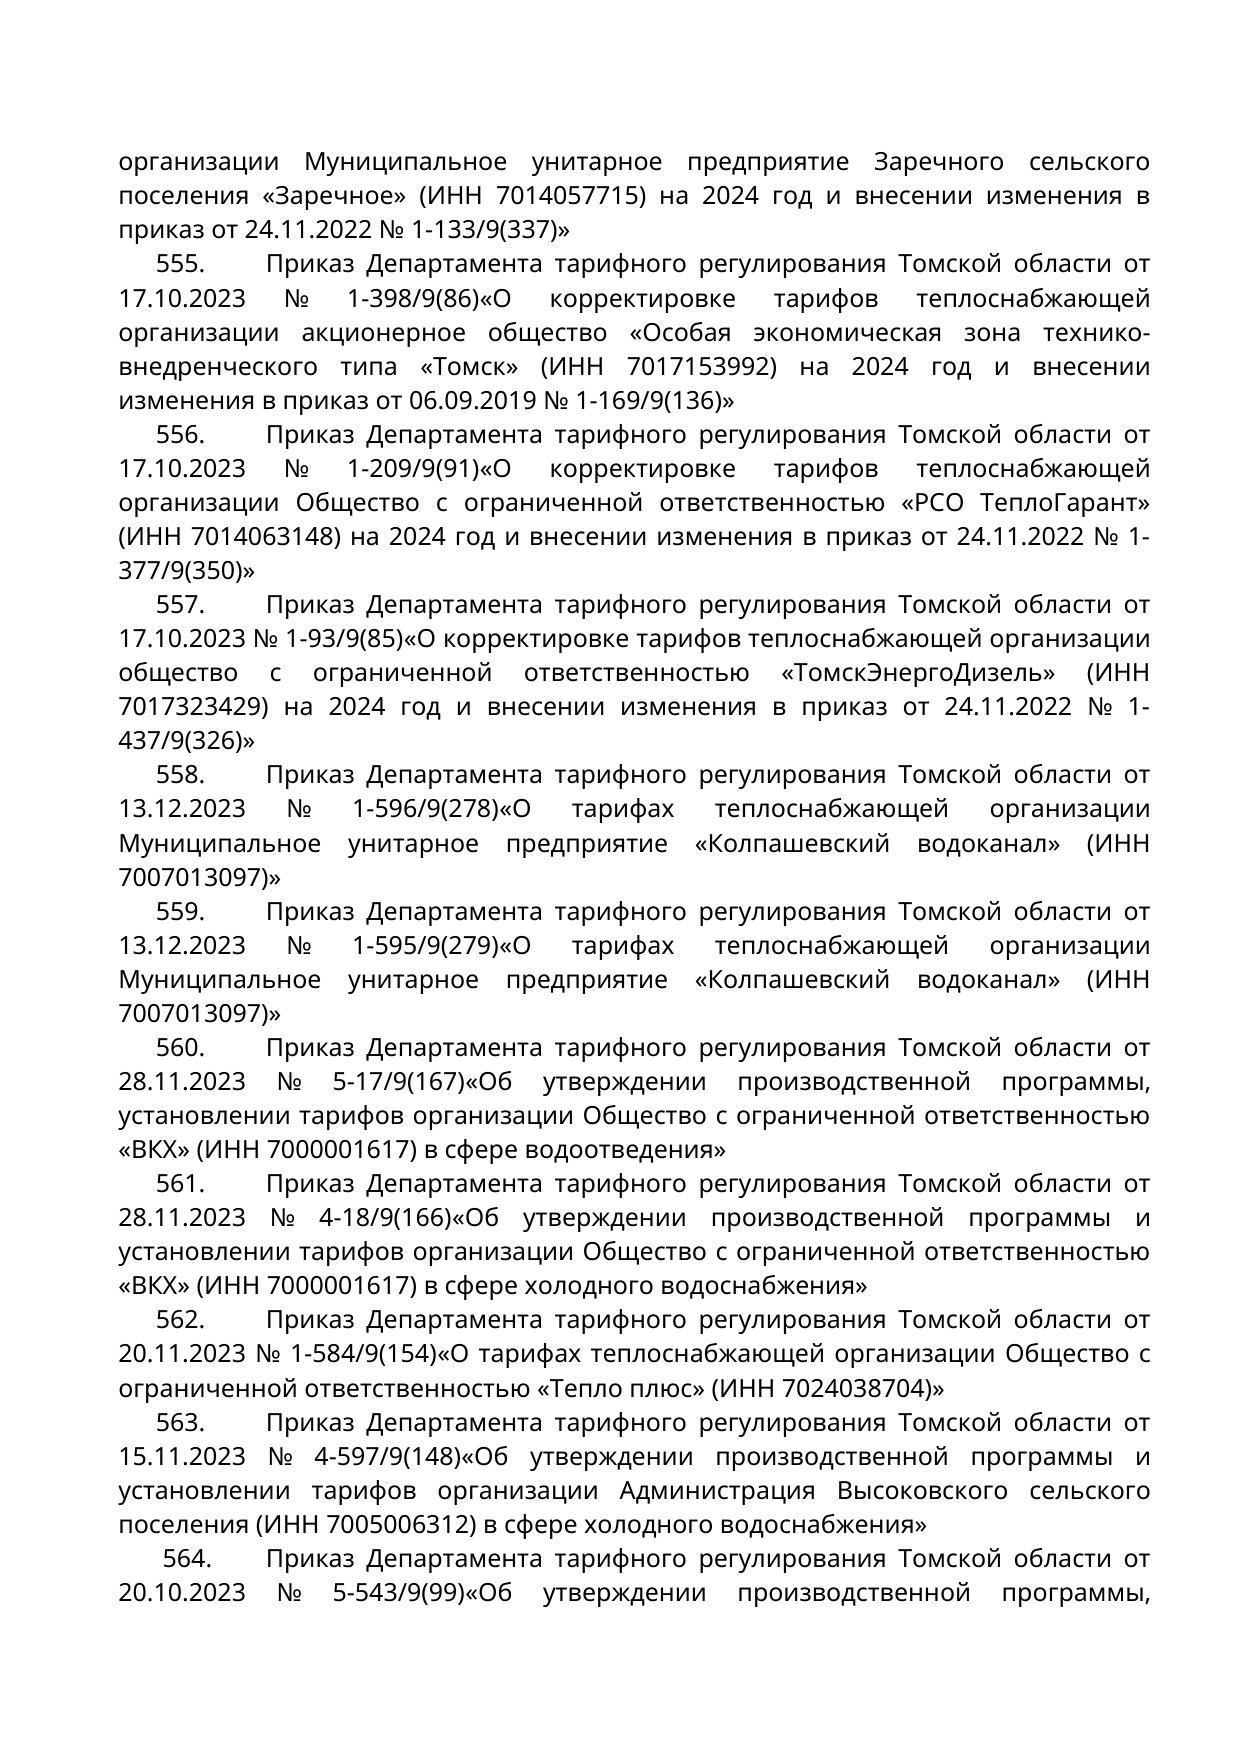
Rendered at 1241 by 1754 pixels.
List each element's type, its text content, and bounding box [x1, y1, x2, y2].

list Приказ Департамента тарифного регулирования Томской области от 28.11.2023 № 5-17/9(167)«Об утверждении производственной программы, установлении тарифов организации Общество с ограниченной ответственностью «ВКХ» (ИНН 7000001617) в сфере водоотведения» [118, 1029, 1152, 1166]
list Приказ Департамента тарифного регулирования Томской области от 20.11.2023 № 1-584/9(154)«О тарифах теплоснабжающей организации Общество с ограниченной ответственностью «Тепло плюс» (ИНН 7024038704)» [118, 1302, 1152, 1404]
list Приказ Департамента тарифного регулирования Томской области от 17.10.2023 № 1-93/9(85)«О корректировке тарифов теплоснабжающей организации общество с ограниченной ответственностью «ТомскЭнергоДизель» (ИНН 7017323429) на 2024 год и внесении изменения в приказ от 24.11.2022 № 1-437/9(326)» [118, 587, 1152, 757]
list Приказ Департамента тарифного регулирования Томской области от 15.11.2023 № 4-597/9(148)«Об утверждении производственной программы и установлении тарифов организации Администрация Высоковского сельского поселения (ИНН 7005006312) в сфере холодного водоснабжения» [118, 1404, 1152, 1541]
list Приказ Департамента тарифного регулирования Томской области от 17.10.2023 № 1-398/9(86)«О корректировке тарифов теплоснабжающей организации акционерное общество «Особая экономическая зона технико-внедренческого типа «Томск» (ИНН 7017153992) на 2024 год и внесении изменения в приказ от 06.09.2019 № 1-169/9(136)» [118, 246, 1152, 416]
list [118, 144, 1152, 246]
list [118, 1541, 1152, 1609]
list Приказ Департамента тарифного регулирования Томской области от 13.12.2023 № 1-595/9(279)«О тарифах теплоснабжающей организации Муниципальное унитарное предприятие «Колпашевский водоканал» (ИНН 7007013097)» [118, 893, 1152, 1029]
list Приказ Департамента тарифного регулирования Томской области от 13.12.2023 № 1-596/9(278)«О тарифах теплоснабжающей организации Муниципальное унитарное предприятие «Колпашевский водоканал» (ИНН 7007013097)» [118, 757, 1152, 893]
list Приказ Департамента тарифного регулирования Томской области от 17.10.2023 № 1-209/9(91)«О корректировке тарифов теплоснабжающей организации Общество с ограниченной ответственностью «РСО ТеплоГарант» (ИНН 7014063148) на 2024 год и внесении изменения в приказ от 24.11.2022 № 1-377/9(350)» [118, 416, 1152, 587]
list Приказ Департамента тарифного регулирования Томской области от 28.11.2023 № 4-18/9(166)«Об утверждении производственной программы и установлении тарифов организации Общество с ограниченной ответственностью «ВКХ» (ИНН 7000001617) в сфере холодного водоснабжения» [118, 1166, 1152, 1302]
